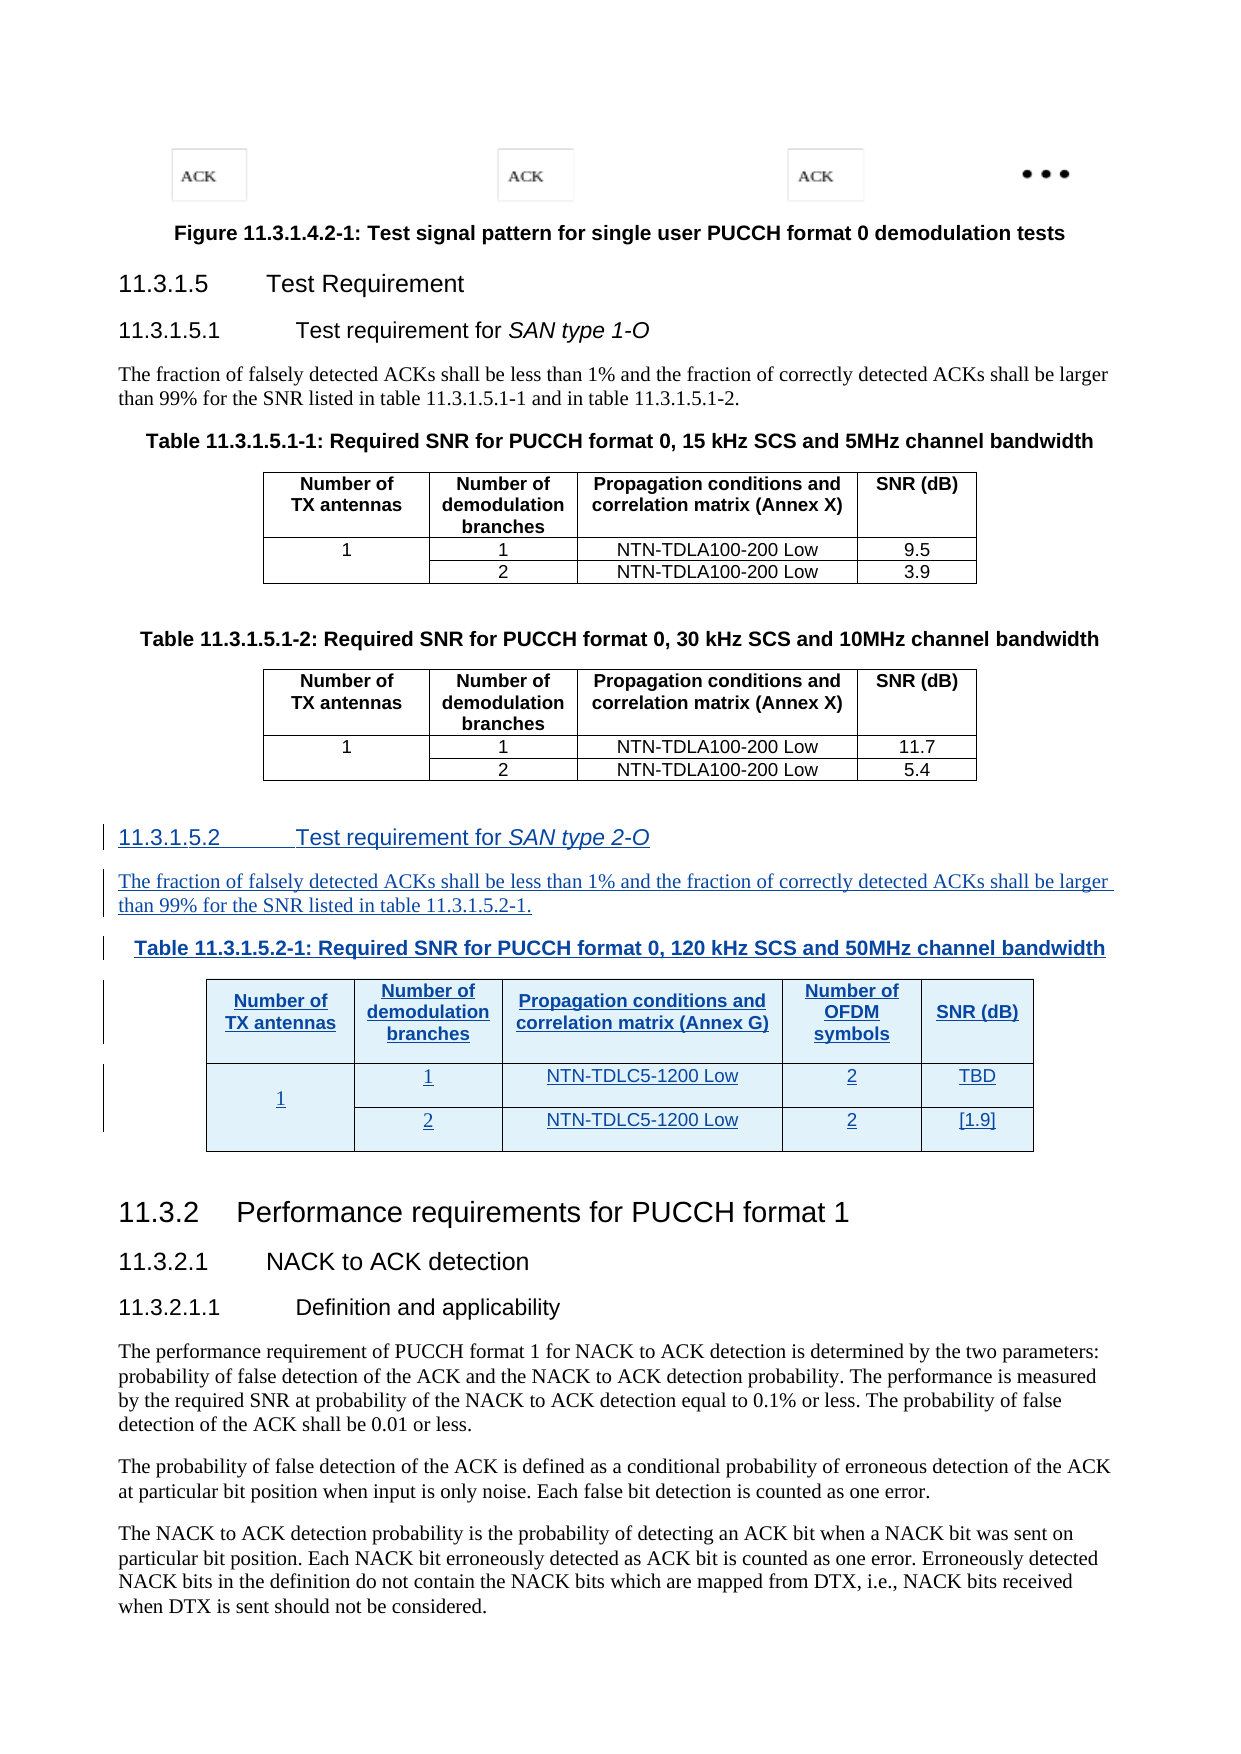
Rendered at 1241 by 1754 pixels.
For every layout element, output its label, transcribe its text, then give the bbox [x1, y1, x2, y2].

table_header Propagation conditions and correlation matrix (Annex X) [578, 473, 857, 537]
table_cell 1 [430, 736, 577, 757]
text Figure 11.3.1.4.2-1: Test signal pattern for single user PUCCH format 0 demodulation tests [118, 220, 1122, 244]
table_cell 1 [430, 538, 577, 560]
text Table 11.3.1.5.1-1: Required SNR for PUCCH format 0, 15 kHz SCS and 5MHz channel bandwidth [118, 429, 1122, 453]
table_cell 5.4 [858, 759, 976, 780]
table_header SNR (dB) [858, 670, 976, 735]
table_header SNR (dB) [858, 473, 976, 537]
table_cell 9.5 [858, 538, 976, 560]
text The probability of false detection of the ACK is defined as a conditional probability of erroneous detection of the ACK at particular bit position when input is only noise. Each false bit detection is counted as one error. [118, 1454, 1122, 1503]
text 11.3.2 Performance requirements for PUCCH format 1 [118, 1194, 1122, 1228]
table_header Number of demodulation branches [430, 670, 577, 735]
text 11.3.2.1.1 Definition and applicability [118, 1294, 1122, 1321]
table_header Propagation conditions and correlation matrix (Annex X) [578, 670, 857, 735]
table_header Number of demodulation branches [430, 473, 577, 537]
table_cell 2 [430, 759, 577, 780]
table_cell 1 [264, 736, 429, 780]
table_header Number of TX antennas [264, 670, 429, 735]
table_cell NTN-TDLA100-200 Low [578, 538, 857, 560]
text The performance requirement of PUCCH format 1 for NACK to ACK detection is determined by the two parameters: probability of false detection of the ACK and the NACK to ACK detection probability. The performance is measured by the required SNR at probability of the NACK to ACK detection equal to 0.1% or less. The probability of false detection of the ACK shall be 0.01 or less. [118, 1339, 1122, 1436]
table_cell NTN-TDLA100-200 Low [578, 759, 857, 780]
table_cell 11.7 [858, 736, 976, 757]
table_cell NTN-TDLA100-200 Low [578, 736, 857, 757]
text 11.3.1.5.1 Test requirement for SAN type 1-O [118, 317, 1122, 343]
table_cell 3.9 [858, 561, 976, 582]
text 11.3.2.1 NACK to ACK detection [118, 1247, 1122, 1276]
table_cell 1 [264, 538, 429, 582]
table_header Number of TX antennas [264, 473, 429, 537]
text The NACK to ACK detection probability is the probability of detecting an ACK bit when a NACK bit was sent on particular bit position. Each NACK bit erroneously detected as ACK bit is counted as one error. Erroneously detected NACK bits in the definition do not contain the NACK bits which are mapped from DTX, i.e., NACK bits received when DTX is sent should not be considered. [118, 1521, 1122, 1618]
table_cell NTN-TDLA100-200 Low [578, 561, 857, 582]
text Table 11.3.1.5.1-2: Required SNR for PUCCH format 0, 30 kHz SCS and 10MHz channel bandwidth [118, 626, 1122, 650]
text 11.3.1.5 Test Requirement [118, 269, 1122, 298]
text The fraction of falsely detected ACKs shall be less than 1% and the fraction of correctly detected ACKs shall be larger than 99% for the SNR listed in table 11.3.1.5.1-1 and in table 11.3.1.5.1-2. [118, 362, 1122, 410]
table_cell 2 [430, 561, 577, 582]
